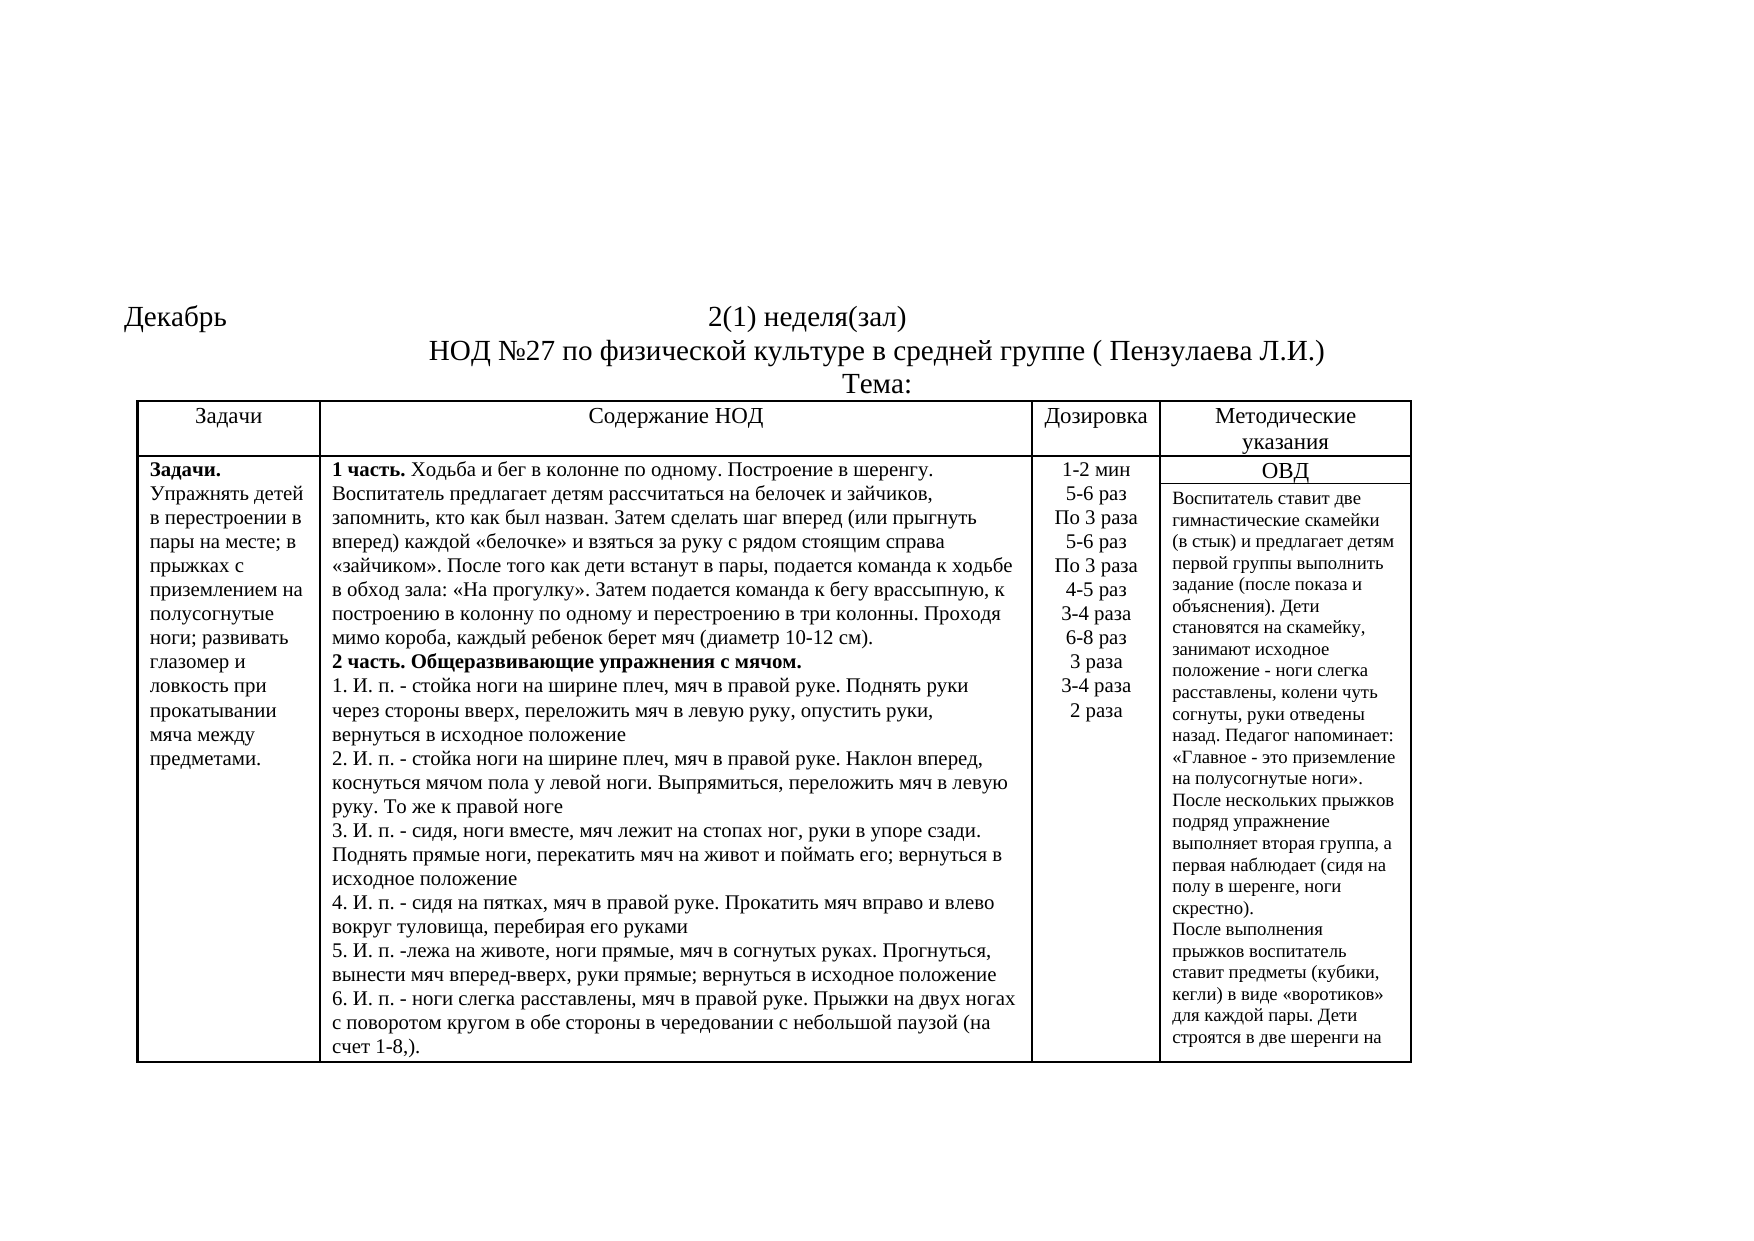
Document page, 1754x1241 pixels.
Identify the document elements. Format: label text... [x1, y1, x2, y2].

table_cell ОВД [1161, 457, 1410, 483]
table_cell 1-2 мин 5-6 раз По 3 раза 5-6 раз По 3 раза 4-5 раз 3-4 раза 6-8 раз 3 раза 3-4 раза 2 раза [1033, 457, 1159, 1061]
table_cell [1161, 484, 1410, 1061]
table_header Методические указания [1161, 402, 1410, 455]
text НОД №27 по физической культуре в средней группе ( Пензулаева Л.И.) [118, 333, 1636, 366]
text Декабрь 2(1) неделя(зал) [118, 299, 1636, 333]
table_cell 1 часть. Ходьба и бег в колонне по одному. Построение в шеренгу. Воспитатель предлагает детям рассчитаться на белочек и зайчиков, запомнить, кто как был назван. Затем сделать шаг вперед (или прыгнуть вперед) каждой «белочке» и взяться за руку с рядом стоящим справа «зайчиком». После того как дети встанут в пары, подается команда к ходьбе в обход зала: «На прогулку». Затем подается команда к бегу врассыпную, к построению в колонну по одному и перестроению в три колонны. Проходя мимо короба, каждый ребенок берет мяч (диаметр 10-12 см). 2 часть. Общеразвивающие упражнения с мячом. 1. И. п. - стойка ноги на ширине плеч, мяч в правой руке. Поднять руки через стороны вверх, переложить мяч в левую руку, опустить руки, вернуться в исходное положение 2. И. п. - стойка ноги на ширине плеч, мяч в правой руке. Наклон вперед, коснуться мячом пола у левой ноги. Выпрямиться, переложить мяч в левую руку. То же к правой ноге 3. И. п. - сидя, ноги вместе, мяч лежит на стопах ног, руки в упоре сзади. Поднять прямые ноги, перекатить мяч на живот и поймать его; вернуться в исходное положение 4. И. п. - сидя на пятках, мяч в правой руке. Прокатить мяч вправо и влево вокруг туловища, перебирая его руками 5. И. п. -лежа на животе, ноги прямые, мяч в согнутых руках. Прогнуться, вынести мяч вперед-вверх, руки прямые; вернуться в исходное положение 6. И. п. - ноги слегка расставлены, мяч в правой руке. Прыжки на двух ногах с поворотом кругом в обе стороны в чередовании с небольшой паузой (на счет 1-8,). Основные виды движений. 1. Прыжки со скамейки (высота 20 см) на резиновую дорожку 2. Прокатывание мяча между предметами Подвижная игра «У медведя во бору». 3 часть. Игра малой подвижности по выбору детей [321, 457, 1031, 1061]
table_cell Задачи. Упражнять детей в перестроении в пары на месте; в прыжках с приземлением на полусогнутые ноги; развивать глазомер и ловкость при прокатывании мяча между предметами. [139, 457, 319, 1061]
text Тема: [118, 366, 1636, 400]
table_header Содержание НОД [321, 402, 1031, 455]
table_header Дозировка [1033, 402, 1159, 455]
table_header Задачи [139, 402, 319, 455]
